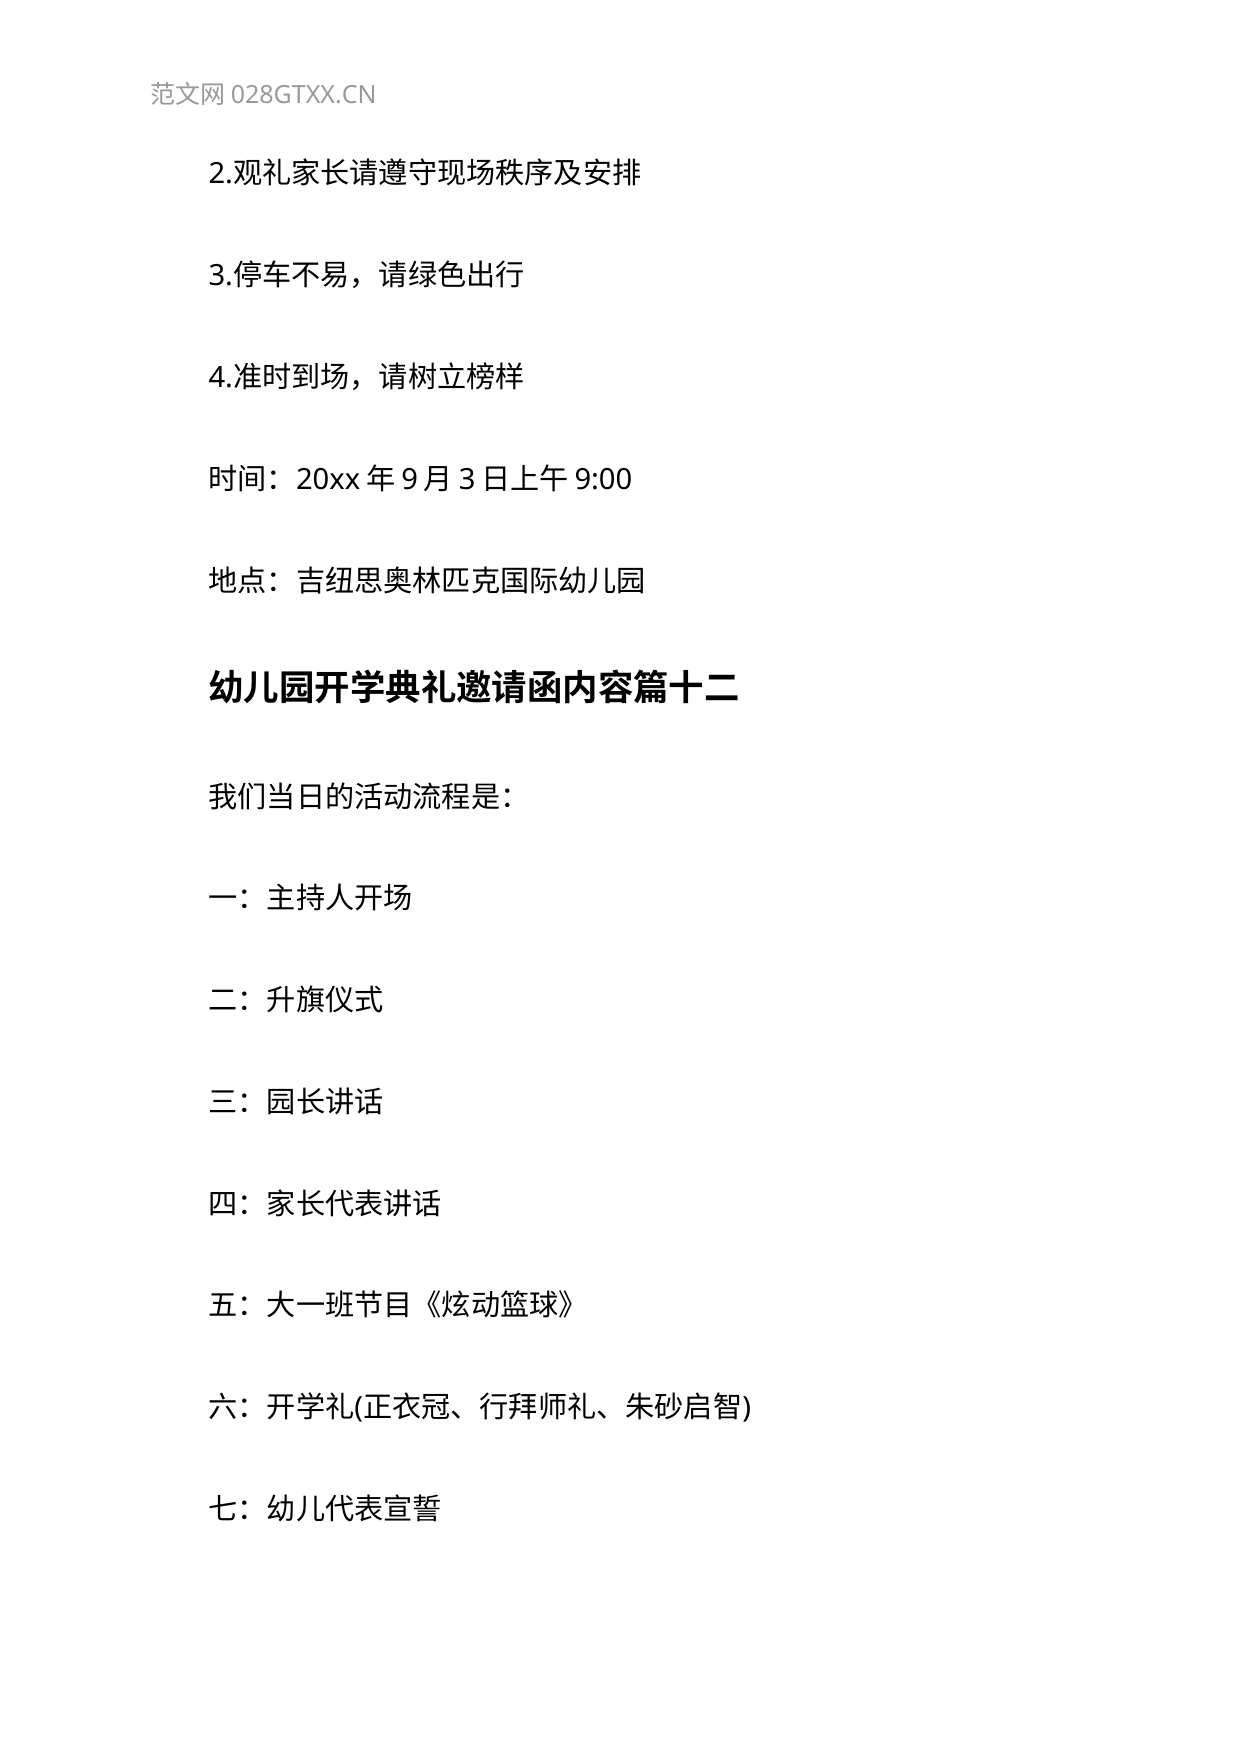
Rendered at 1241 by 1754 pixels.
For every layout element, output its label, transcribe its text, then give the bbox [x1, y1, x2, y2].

text 2.观礼家长请遵守现场秩序及安排 [150, 150, 1090, 192]
text 六：开学礼(正衣冠、行拜师礼、朱砂启智) [150, 1384, 1090, 1426]
text 4.准时到场，请树立榜样 [150, 354, 1090, 396]
text 七：幼儿代表宣誓 [150, 1486, 1090, 1528]
text 二：升旗仪式 [150, 977, 1090, 1019]
text 3.停车不易，请绿色出行 [150, 252, 1090, 294]
text 五：大一班节目《炫动篮球》 [150, 1282, 1090, 1324]
text 三：园长讲话 [150, 1078, 1090, 1121]
text 四：家长代表讲话 [150, 1180, 1090, 1222]
text 地点：吉纽思奥林匹克国际幼儿园 [150, 558, 1090, 600]
text 我们当日的活动流程是： [150, 773, 1090, 815]
text 时间：20xx年9月3日上午9:00 [150, 456, 1090, 498]
text 幼儿园开学典礼邀请函内容篇十二 [150, 660, 1090, 711]
text 一：主持人开场 [150, 875, 1090, 917]
